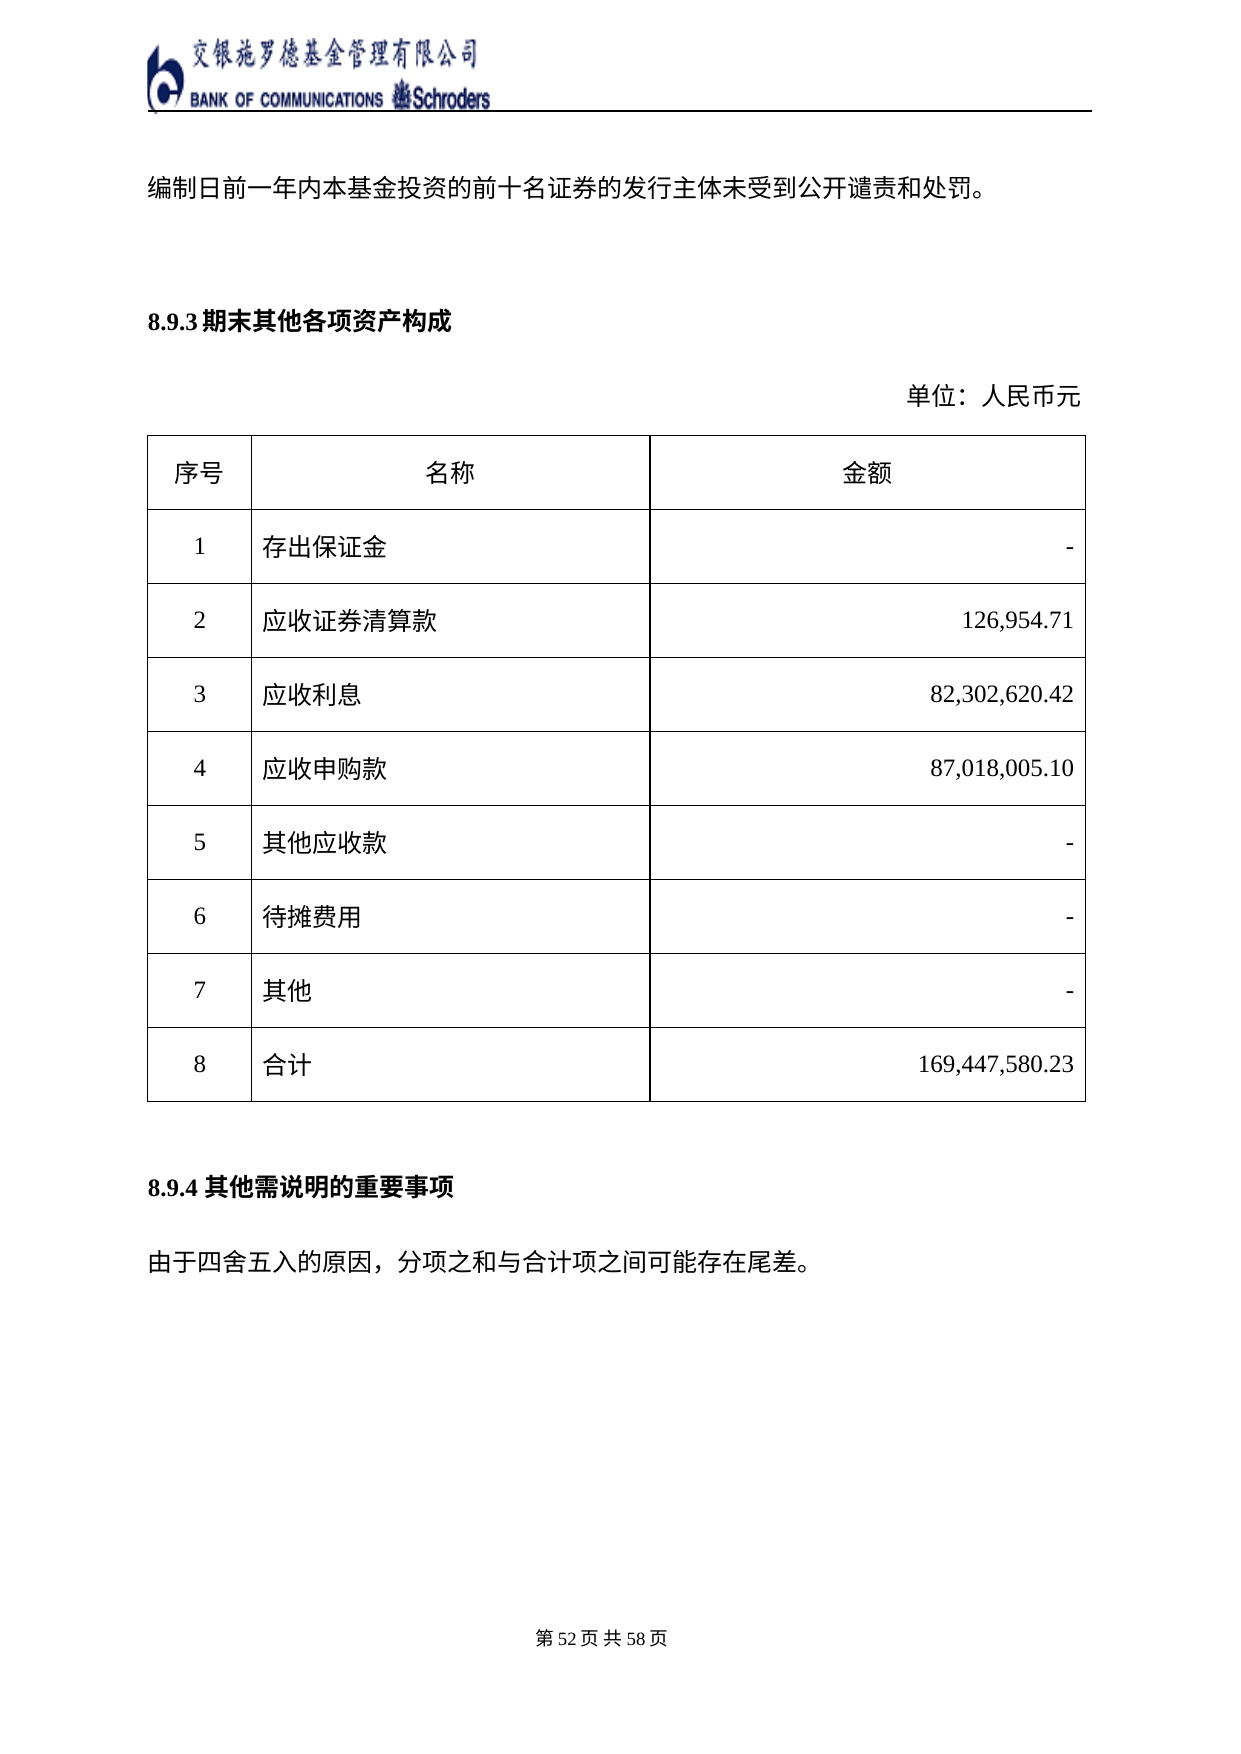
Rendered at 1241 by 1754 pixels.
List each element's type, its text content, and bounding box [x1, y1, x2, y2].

table_cell - [651, 806, 1085, 879]
table_cell 5 [148, 806, 251, 879]
table_cell - [651, 954, 1085, 1027]
table_cell - [651, 510, 1085, 583]
table_cell 其他应收款 [252, 806, 649, 879]
subtitle 8.9.3期末其他各项资产构成 [148, 287, 1092, 352]
table_header 名称 [252, 436, 649, 509]
text 由于四舍五入的原因，分项之和与合计项之间可能存在尾差。 [148, 1228, 1092, 1293]
table_cell 应收利息 [252, 658, 649, 731]
table_cell - [651, 880, 1085, 953]
table_cell 3 [148, 658, 251, 731]
table_cell 2 [148, 584, 251, 657]
table_cell 存出保证金 [252, 510, 649, 583]
table_header 金额 [651, 436, 1085, 509]
table_cell 6 [148, 880, 251, 953]
text 单位：人民币元 [148, 362, 1082, 427]
picture [147, 38, 490, 114]
table_cell 应收证券清算款 [252, 584, 649, 657]
table_cell 169,447,580.23 [651, 1028, 1085, 1101]
table_cell 1 [148, 510, 251, 583]
table_cell 87,018,005.10 [651, 732, 1085, 805]
table_header 序号 [148, 436, 251, 509]
table_cell 待摊费用 [252, 880, 649, 953]
table_cell 8 [148, 1028, 251, 1101]
subtitle 8.9.4 其他需说明的重要事项 [148, 1153, 1092, 1218]
table_cell 其他 [252, 954, 649, 1027]
table_cell 126,954.71 [651, 584, 1085, 657]
table_cell 82,302,620.42 [651, 658, 1085, 731]
table_cell 应收申购款 [252, 732, 649, 805]
table_cell 合计 [252, 1028, 649, 1101]
table_cell 7 [148, 954, 251, 1027]
table_cell 4 [148, 732, 251, 805]
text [148, 154, 1092, 219]
